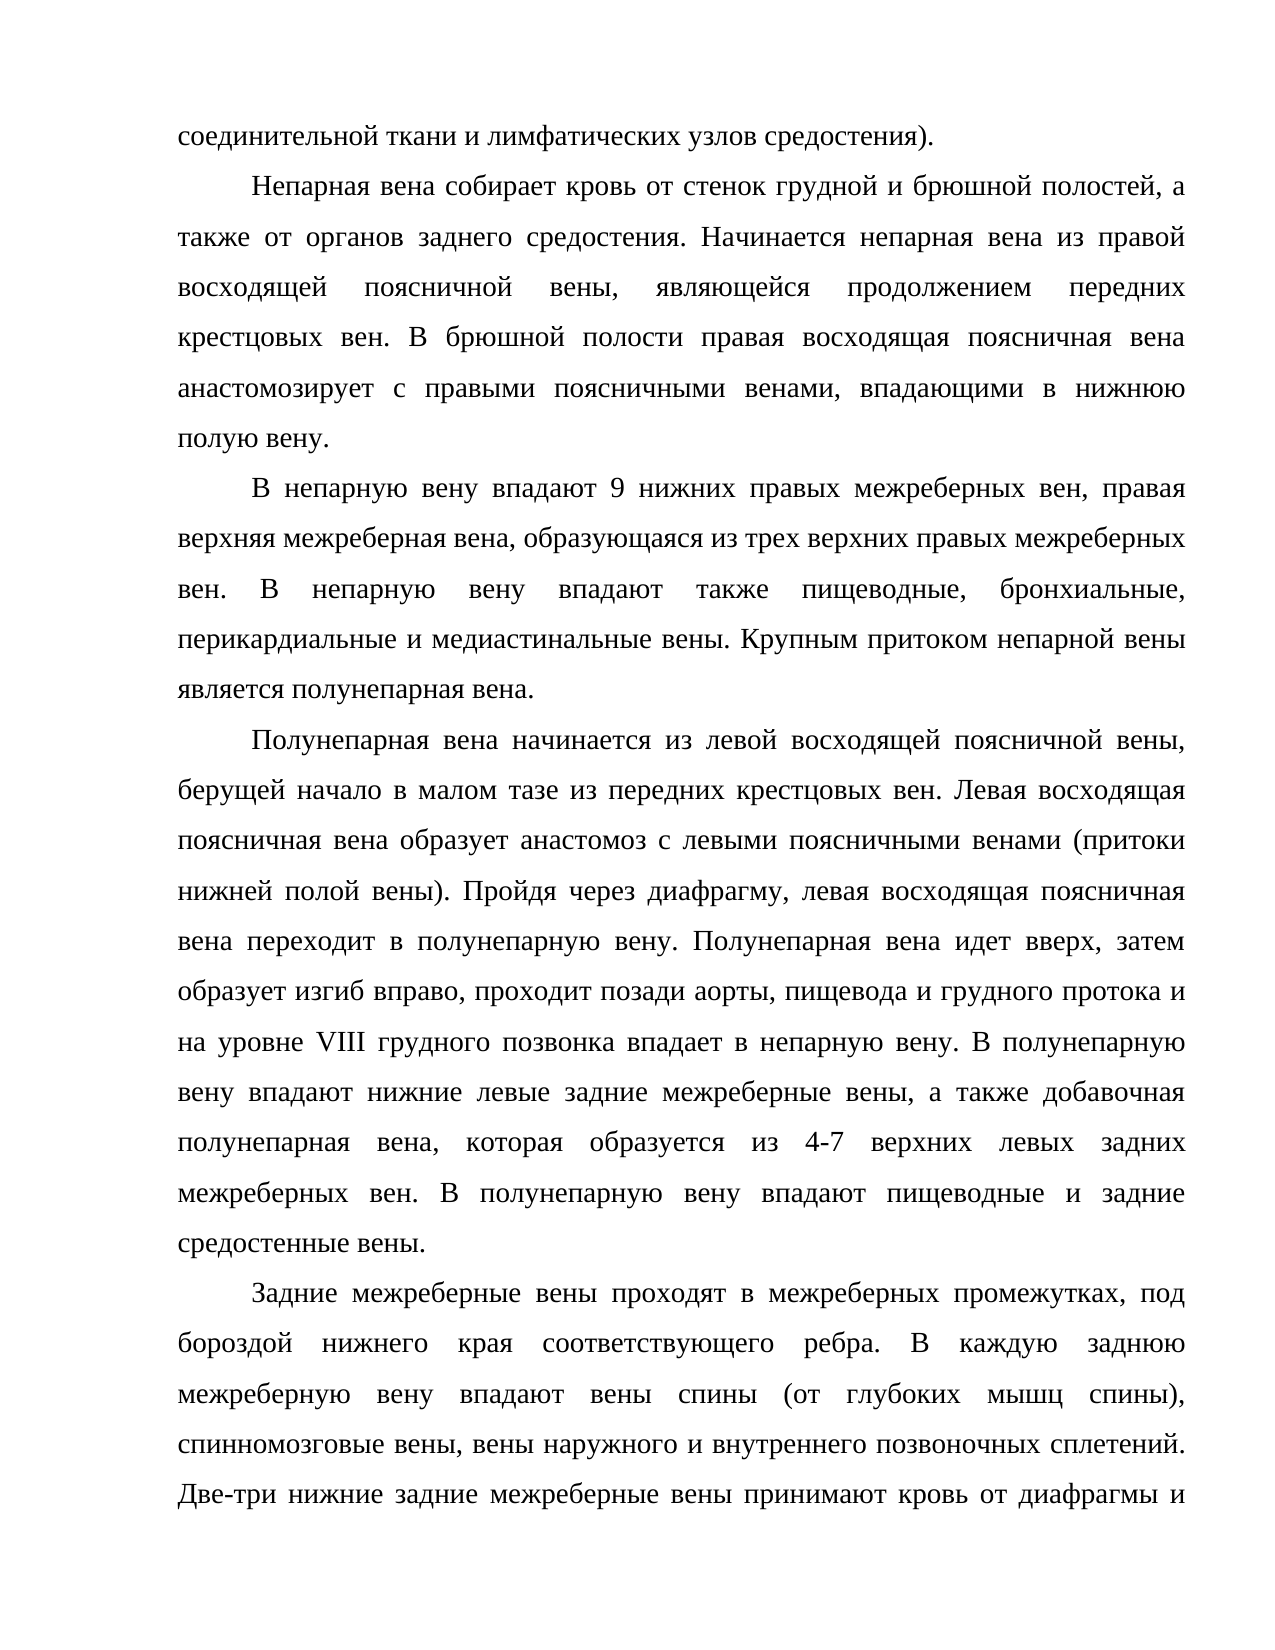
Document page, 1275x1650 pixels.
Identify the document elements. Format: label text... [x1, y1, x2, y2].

text Непарная вена собирает кровь от стенок грудной и брюшной полостей, а также от органов заднего средостения. Начинается непарная вена из правой восходящей поясничной вены, являющейся продолжением передних крестцовых вен. В брюшной полости правая восходящая поясничная вена анастомозирует с правыми поясничными венами, впадающими в нижнюю полую вену. [177, 168, 1186, 453]
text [177, 118, 1186, 152]
text В непарную вену впадают 9 нижних правых межреберных вен, правая верхняя межреберная вена, образующаяся из трех верхних правых межреберных вен. В непарную вену впадают также пищеводные, бронхиальные, перикардиальные и медиастинальные вены. Крупным притоком непарной вены является полунепарная вена. [177, 470, 1186, 705]
text Полунепарная вена начинается из левой восходящей поясничной вены, берущей начало в малом тазе из передних крестцовых вен. Левая восходящая поясничная вена образует анастомоз с левыми поясничными венами (притоки нижней полой вены). Пройдя через диафрагму, левая восходящая поясничная вена переходит в полунепарную вену. Полунепарная вена идет вверх, затем образует изгиб вправо, проходит позади аорты, пищевода и грудного протока и на уровне VIII грудного позвонка впадает в непарную вену. В полунепарную вену впадают нижние левые задние межреберные вены, а также добавочная полунепарная вена, которая образуется из 4-7 верхних левых задних межреберных вен. В полунепарную вену впадают пищеводные и задние средостенные вены. [177, 722, 1186, 1258]
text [177, 1275, 1186, 1510]
